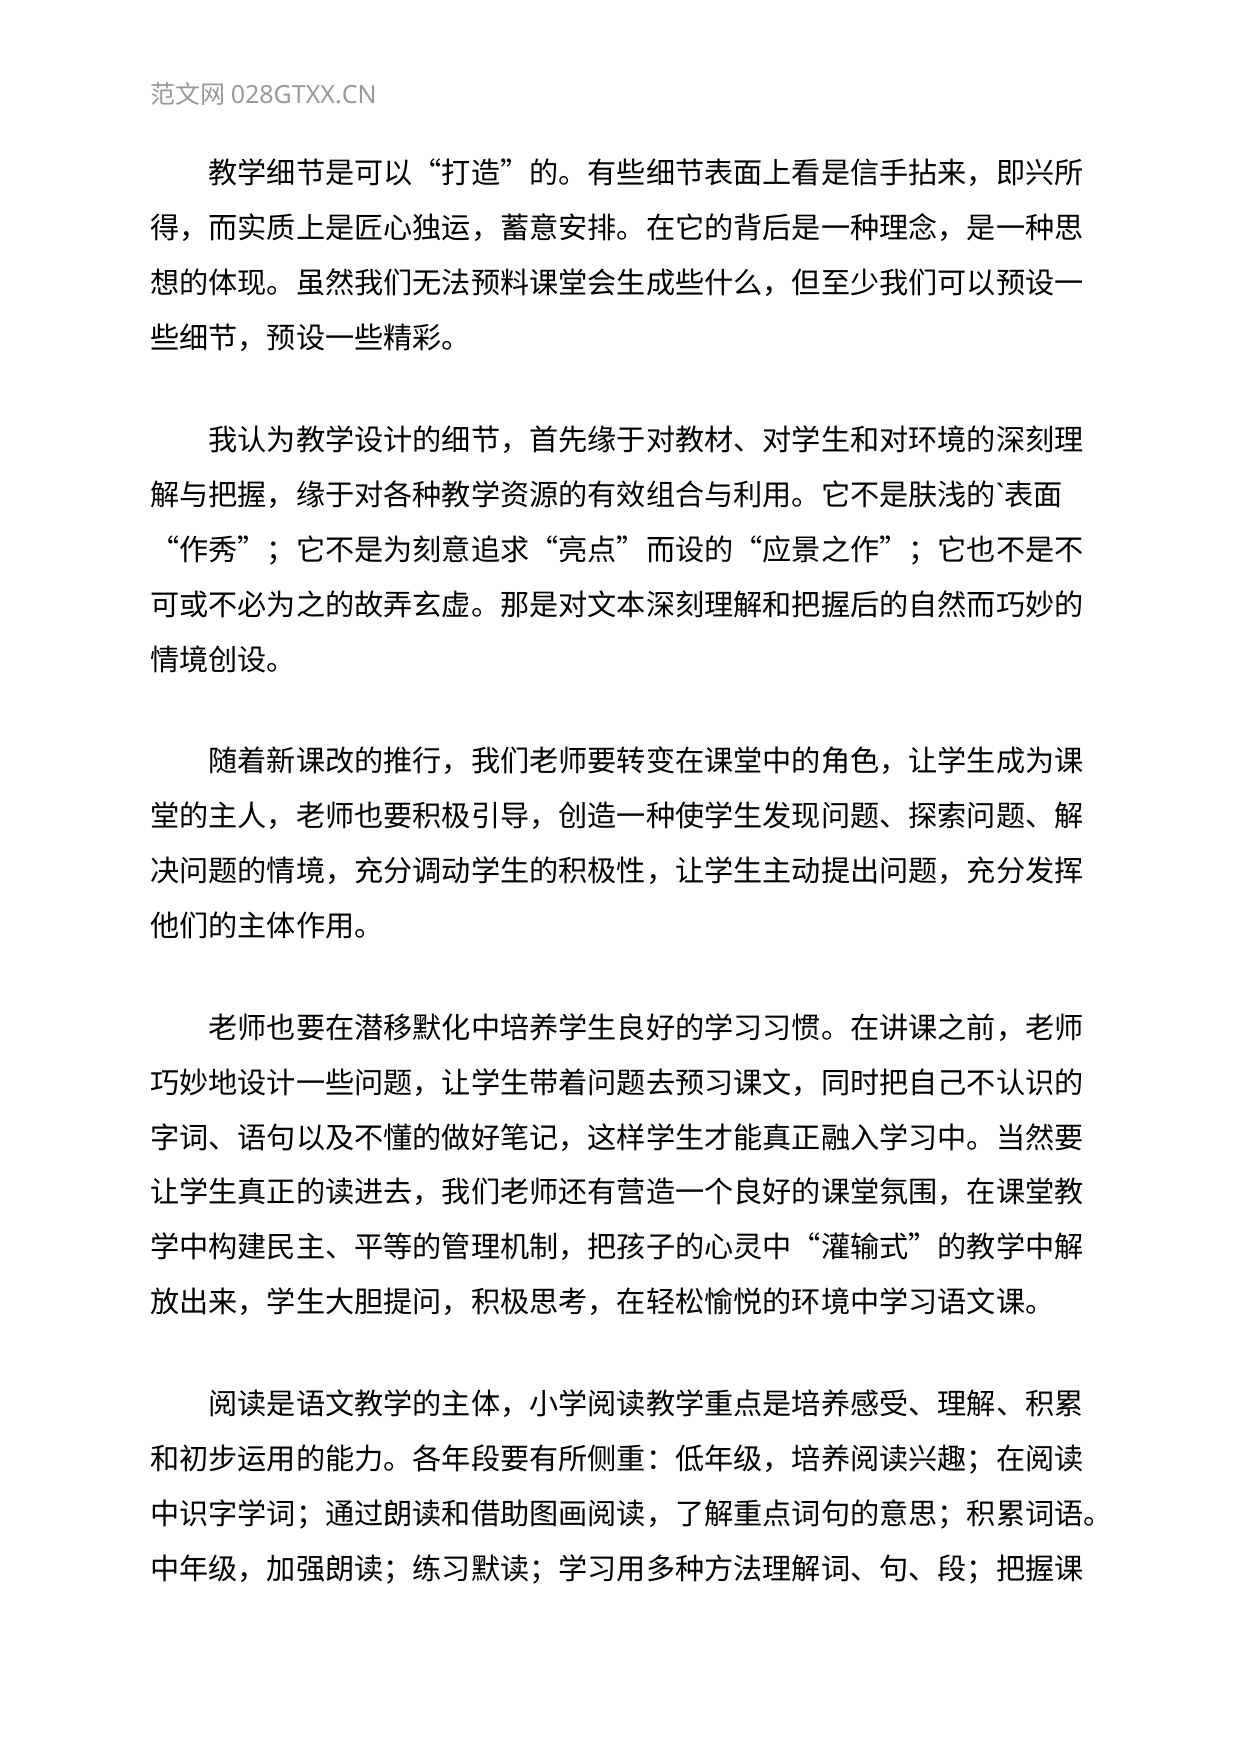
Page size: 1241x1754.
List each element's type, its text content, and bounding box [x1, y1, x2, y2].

text 我认为教学设计的细节，首先缘于对教材、对学生和对环境的深刻理解与把握，缘于对各种教学资源的有效组合与利用。它不是肤浅的`表面“作秀”；它不是为刻意追求“亮点”而设的“应景之作”；它也不是不可或不必为之的故弄玄虚。那是对文本深刻理解和把握后的自然而巧妙的情境创设。 [150, 416, 1090, 678]
text 老师也要在潜移默化中培养学生良好的学习习惯。在讲课之前，老师巧妙地设计一些问题，让学生带着问题去预习课文，同时把自己不认识的字词、语句以及不懂的做好笔记，这样学生才能真正融入学习中。当然要让学生真正的读进去，我们老师还有营造一个良好的课堂氛围，在课堂教学中构建民主、平等的管理机制，把孩子的心灵中“灌输式”的教学中解放出来，学生大胆提问，积极思考，在轻松愉悦的环境中学习语文课。 [150, 1004, 1090, 1321]
text 随着新课改的推行，我们老师要转变在课堂中的角色，让学生成为课堂的主人，老师也要积极引导，创造一种使学生发现问题、探索问题、解决问题的情境，充分调动学生的积极性，让学生主动提出问题，充分发挥他们的主体作用。 [150, 738, 1090, 945]
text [150, 1381, 1090, 1588]
text 教学细节是可以“打造”的。有些细节表面上看是信手拈来，即兴所得，而实质上是匠心独运，蓄意安排。在它的背后是一种理念，是一种思想的体现。虽然我们无法预料课堂会生成些什么，但至少我们可以预设一些细节，预设一些精彩。 [150, 150, 1090, 357]
